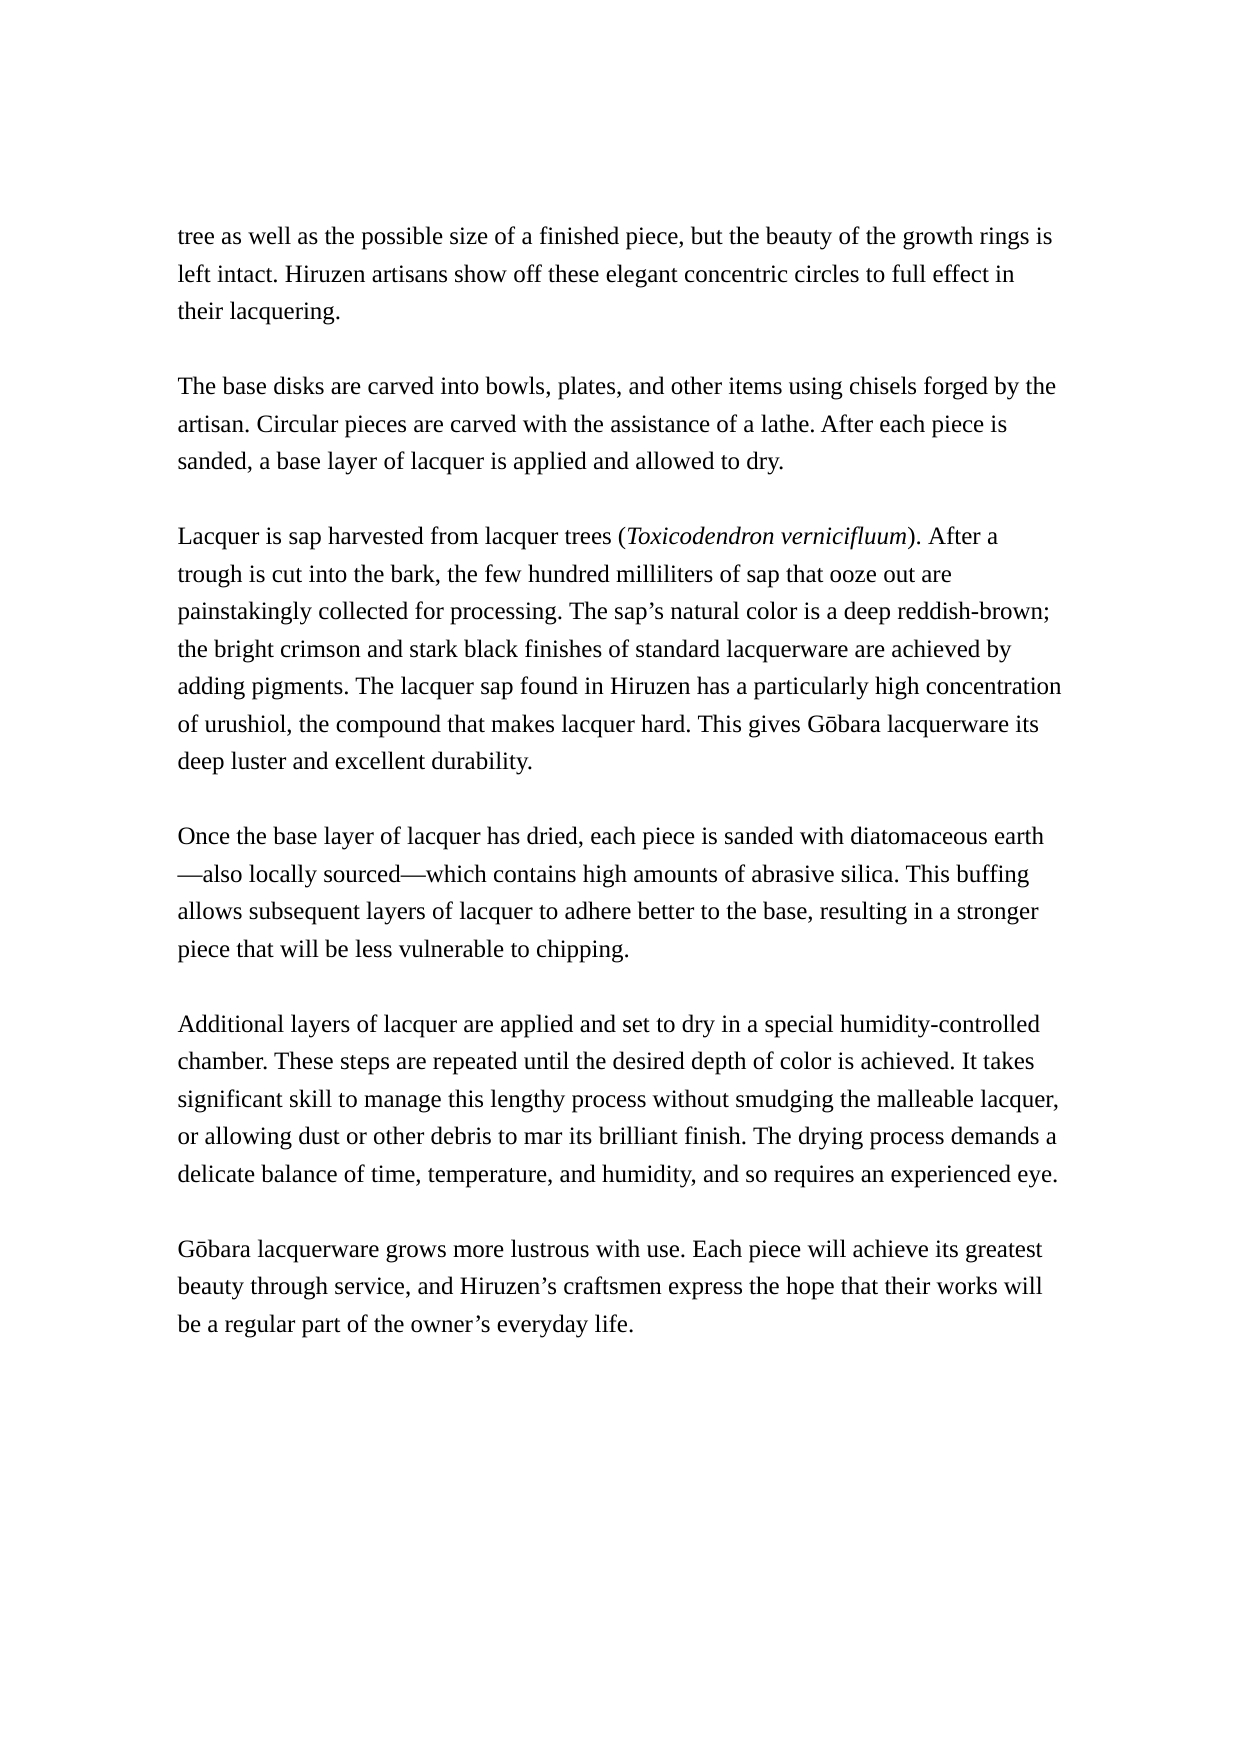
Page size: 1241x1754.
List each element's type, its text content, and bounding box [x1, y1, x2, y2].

text Additional layers of lacquer are applied and set to dry in a special humidity-controlled chamber. These steps are repeated until the desired depth of color is achieved. It takes significant skill to manage this lengthy process without smudging the malleable lacquer, or allowing dust or other debris to mar its brilliant finish. The drying process demands a delicate balance of time, temperature, and humidity, and so requires an experienced eye. [177, 1004, 1063, 1192]
text The base disks are carved into bowls, plates, and other items using chisels forged by the artisan. Circular pieces are carved with the assistance of a lathe. After each piece is sanded, a base layer of lacquer is applied and allowed to dry. [177, 367, 1063, 479]
text Once the base layer of lacquer has dried, each piece is sanded with diatomaceous earth—also locally sourced—which contains high amounts of abrasive silica. This buffing allows subsequent layers of lacquer to adhere better to the base, resulting in a stronger piece that will be less vulnerable to chipping. [177, 817, 1063, 967]
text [177, 217, 1063, 329]
text Lacquer is sap harvested from lacquer trees (Toxicodendron vernicifluum). After a trough is cut into the bark, the few hundred milliliters of sap that ooze out are painstakingly collected for processing. The sap’s natural color is a deep reddish-brown; the bright crimson and stark black finishes of standard lacquerware are achieved by adding pigments. The lacquer sap found in Hiruzen has a particularly high concentration of urushiol, the compound that makes lacquer hard. This gives Gōbara lacquerware its deep luster and excellent durability. [177, 517, 1063, 779]
text Gōbara lacquerware grows more lustrous with use. Each piece will achieve its greatest beauty through service, and Hiruzen’s craftsmen express the hope that their works will be a regular part of the owner’s everyday life. [177, 1229, 1063, 1342]
